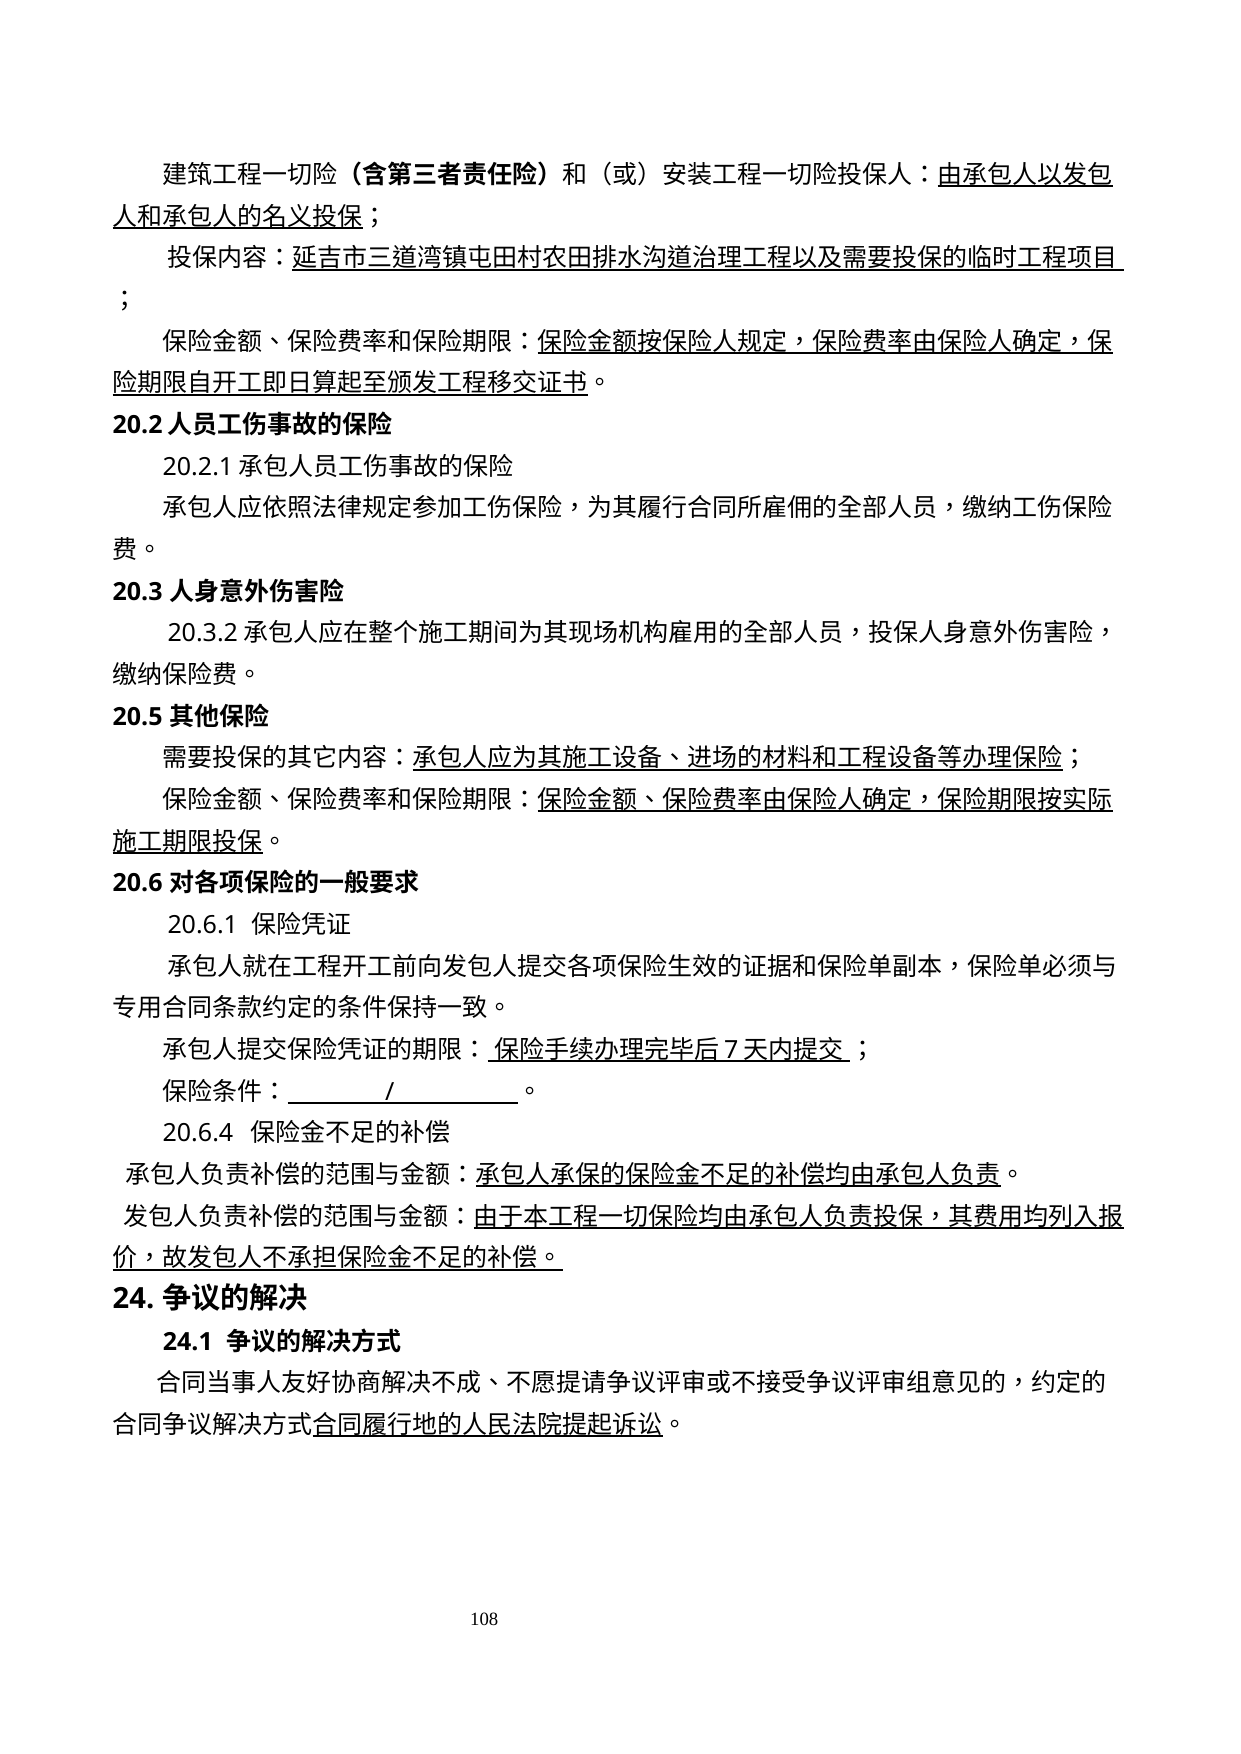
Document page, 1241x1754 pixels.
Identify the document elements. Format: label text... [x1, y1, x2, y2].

text 保险条件： / 。 [112, 1067, 1128, 1108]
text 承包人提交保险凭证的期限： 保险手续办理完毕后7天内提交 ； [112, 1025, 1128, 1067]
text 20.3 人身意外伤害险 [112, 567, 1128, 608]
text 保险金额、保险费率和保险期限：保险金额、保险费率由保险人确定，保险期限按实际施工期限投保。 [112, 775, 1128, 858]
text 20.3.2承包人应在整个施工期间为其现场机构雇用的全部人员，投保人身意外伤害险，缴纳保险费。 [112, 608, 1128, 692]
text 20.2.1承包人员工伤事故的保险 [112, 442, 1128, 483]
text 20.2人员工伤事故的保险 [112, 400, 1128, 442]
text 承包人应依照法律规定参加工伤保险，为其履行合同所雇佣的全部人员，缴纳工伤保险费。 [112, 483, 1128, 567]
text 20.6 对各项保险的一般要求 [112, 858, 1128, 900]
list 保险金不足的补偿 [162, 1108, 1128, 1150]
text 保险金额、保险费率和保险期限：保险金额按保险人规定，保险费率由保险人确定，保险期限自开工即日算起至颁发工程移交证书。 [112, 317, 1128, 400]
text 需要投保的其它内容：承包人应为其施工设备、进场的材料和工程设备等办理保险； [112, 733, 1128, 775]
text 发包人负责补偿的范围与金额：由于本工程一切保险均由承包人负责投保，其费用均列入报价，故发包人不承担保险金不足的补偿。 [112, 1192, 1128, 1275]
text 承包人负责补偿的范围与金额：承包人承保的保险金不足的补偿均由承包人负责。 [112, 1150, 1128, 1192]
text 合同当事人友好协商解决不成、不愿提请争议评审或不接受争议评审组意见的，约定的合同争议解决方式合同履行地的人民法院提起诉讼。 [112, 1358, 1128, 1442]
text 24. 争议的解决 [112, 1275, 1128, 1317]
text 24.1 争议的解决方式 [112, 1317, 1128, 1358]
text 承包人就在工程开工前向发包人提交各项保险生效的证据和保险单副本，保险单必须与专用合同条款约定的条件保持一致。 [112, 942, 1128, 1025]
text 20.5 其他保险 [112, 692, 1128, 733]
text 投保内容：延吉市三道湾镇屯田村农田排水沟道治理工程以及需要投保的临时工程项目 ； [112, 233, 1128, 317]
text 建筑工程一切险（含第三者责任险）和（或）安装工程一切险投保人：由承包人以发包人和承包人的名义投保； [112, 150, 1128, 233]
text 20.6.1 保险凭证 [112, 900, 1128, 942]
